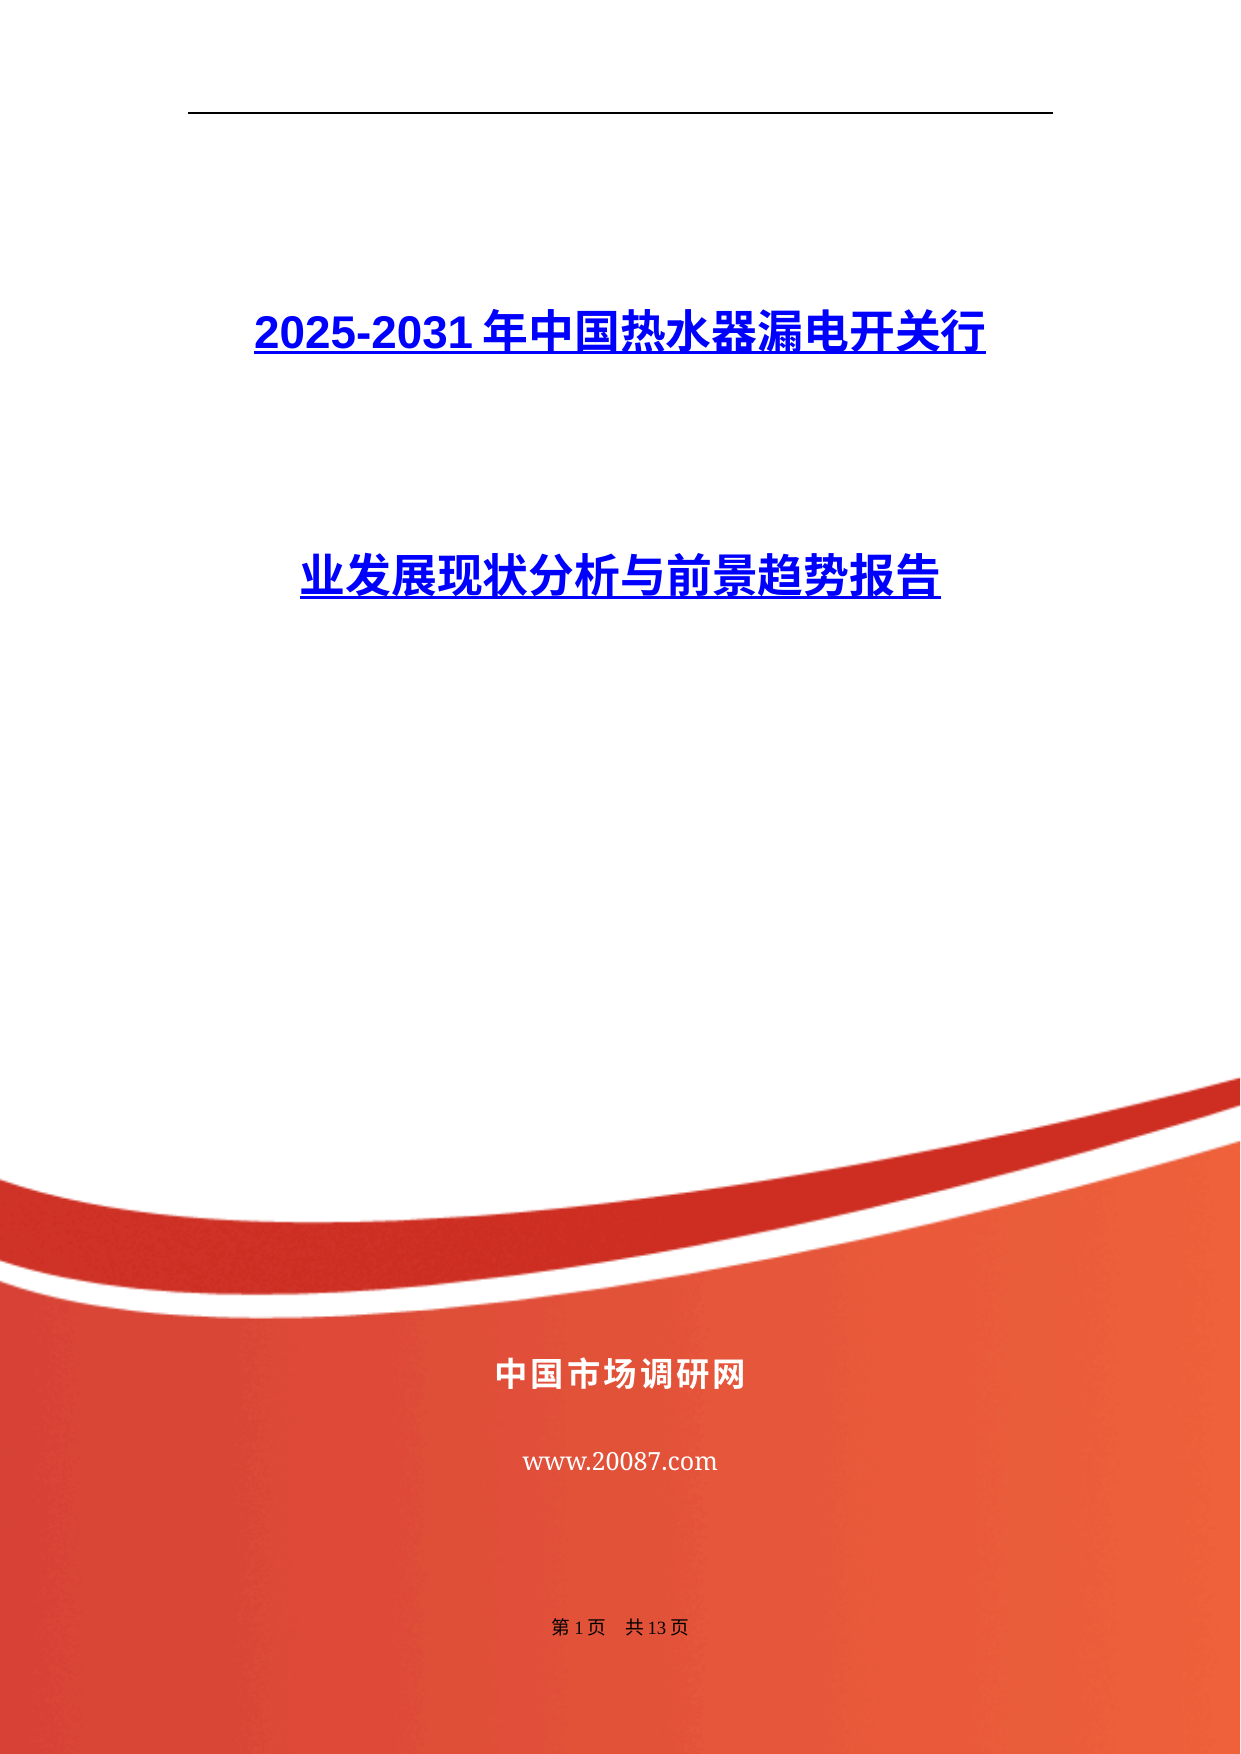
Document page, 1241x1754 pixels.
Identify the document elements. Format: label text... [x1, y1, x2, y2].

subtitle 中国市场调研网 [187, 1339, 1053, 1404]
picture [0, 1006, 1241, 1754]
text www.20087.com [187, 1428, 1053, 1493]
table_header 2025-2031年中国热水器漏电开关行业发展现状分析与前景趋势报告 [188, 207, 1053, 773]
